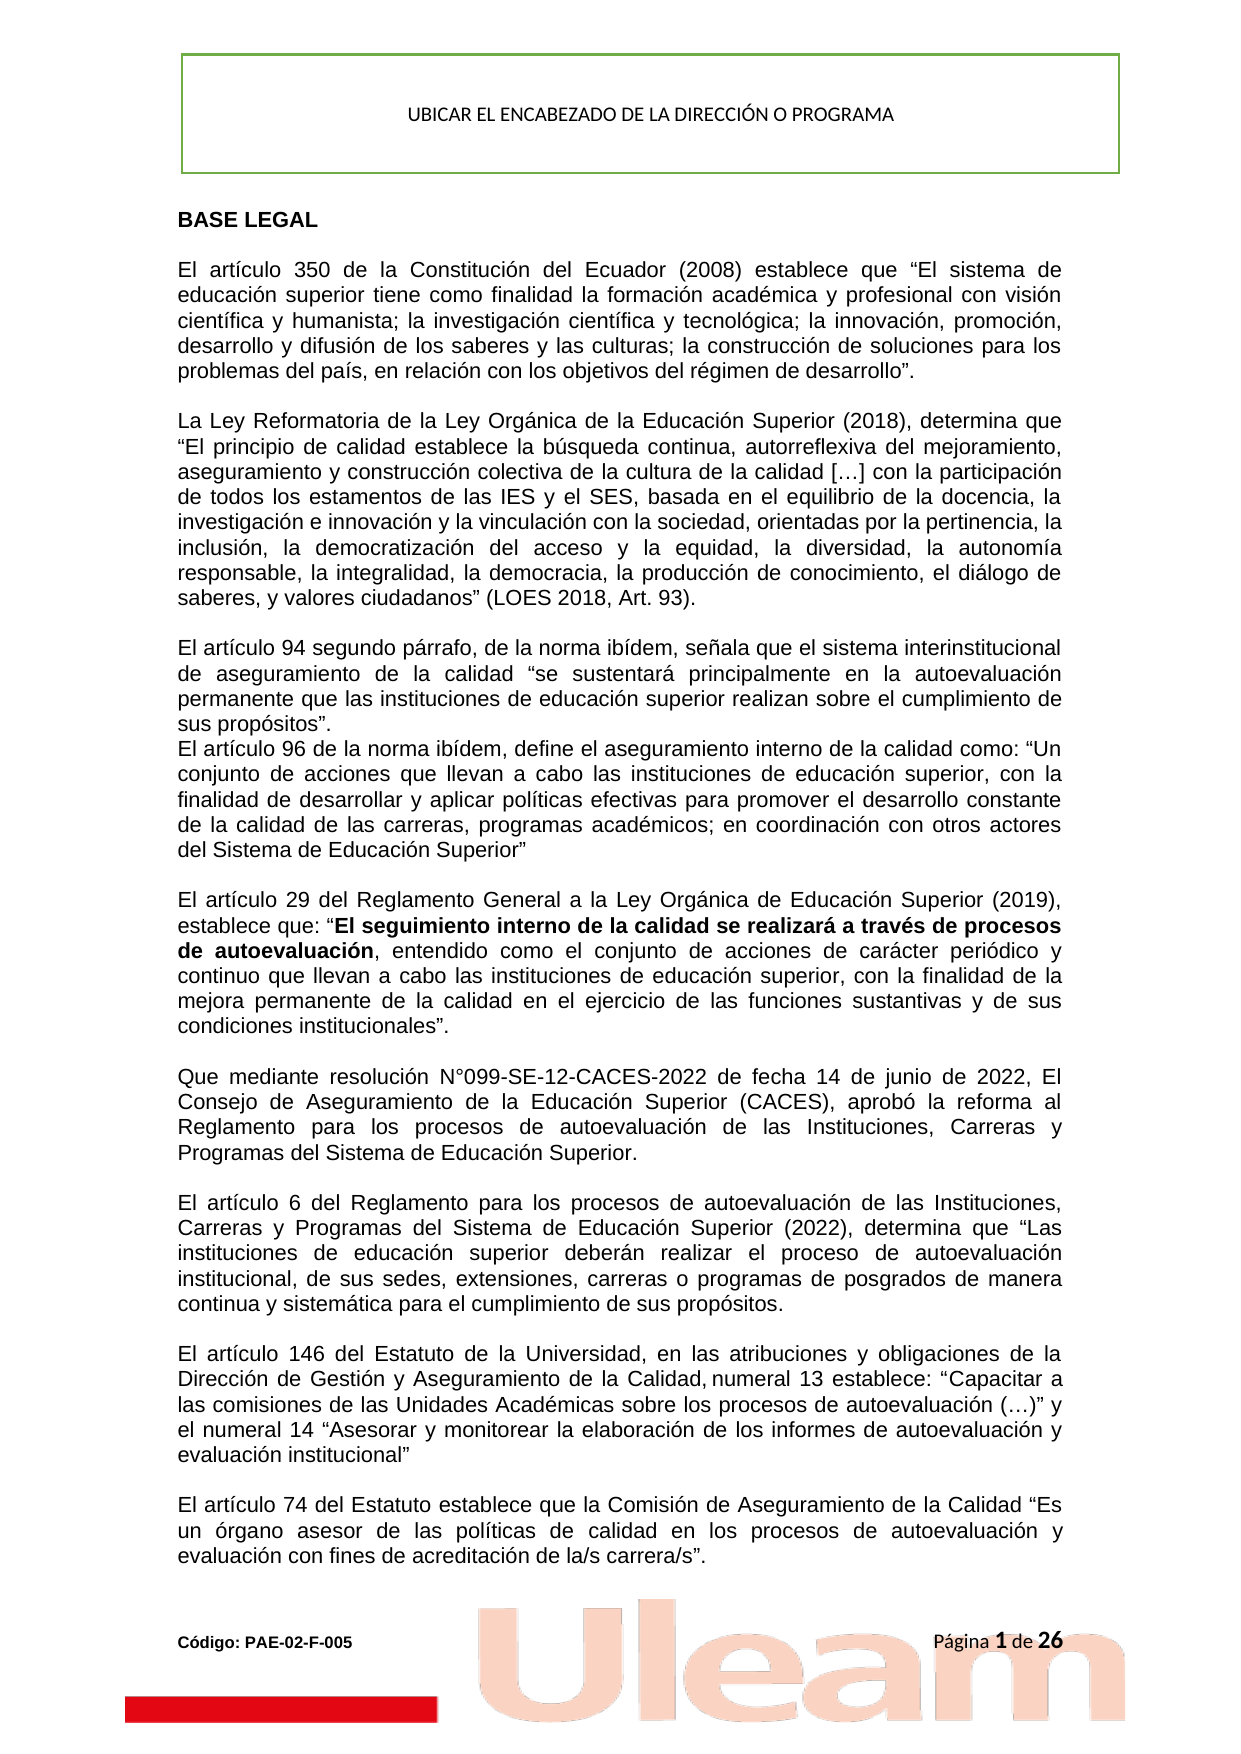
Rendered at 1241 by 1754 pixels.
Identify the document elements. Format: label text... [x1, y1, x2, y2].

text El artículo 74 del Estatuto establece que la Comisión de Aseguramiento de la Calidad “Es un órgano asesor de las políticas de calidad en los procesos de autoevaluación y evaluación con fines de acreditación de la/s carrera/s”. [177, 1492, 1063, 1568]
text El artículo 94 segundo párrafo, de la norma ibídem, señala que el sistema interinstitucional de aseguramiento de la calidad “se sustentará principalmente en la autoevaluación permanente que las instituciones de educación superior realizan sobre el cumplimiento de sus propósitos”. [177, 635, 1063, 736]
text El artículo 29 del Reglamento General a la Ley Orgánica de Educación Superior (2019), establece que: “El seguimiento interno de la calidad se realizará a través de procesos de autoevaluación, entendido como el conjunto de acciones de carácter periódico y continuo que llevan a cabo las instituciones de educación superior, con la finalidad de la mejora permanente de la calidad en el ejercicio de las funciones sustantivas y de sus condiciones institucionales”. [177, 887, 1063, 1039]
picture [125, 1599, 1125, 1723]
text Que mediante resolución N°099-SE-12-CACES-2022 de fecha 14 de junio de 2022, El Consejo de Aseguramiento de la Educación Superior (CACES), aprobó la reforma al Reglamento para los procesos de autoevaluación de las Instituciones, Carreras y Programas del Sistema de Educación Superior. [177, 1064, 1063, 1165]
text El artículo 146 del Estatuto de la Universidad, en las atribuciones y obligaciones de la Dirección de Gestión y Aseguramiento de la Calidad, numeral 13 establece: “Capacitar a las comisiones de las Unidades Académicas sobre los procesos de autoevaluación (…)” y el numeral 14 “Asesorar y monitorear la elaboración de los informes de autoevaluación y evaluación institucional” [177, 1341, 1063, 1467]
text El artículo 350 de la Constitución del Ecuador (2008) establece que “El sistema de educación superior tiene como finalidad la formación académica y profesional con visión científica y humanista; la investigación científica y tecnológica; la innovación, promoción, desarrollo y difusión de los saberes y las culturas; la construcción de soluciones para los problemas del país, en relación con los objetivos del régimen de desarrollo”. [177, 257, 1063, 383]
text El artículo 6 del Reglamento para los procesos de autoevaluación de las Instituciones, Carreras y Programas del Sistema de Educación Superior (2022), determina que “Las instituciones de educación superior deberán realizar el proceso de autoevaluación institucional, de sus sedes, extensiones, carreras o programas de posgrados de manera continua y sistemática para el cumplimiento de sus propósitos. [177, 1190, 1063, 1316]
text La Ley Reformatoria de la Ley Orgánica de la Educación Superior (2018), determina que “El principio de calidad establece la búsqueda continua, autorreflexiva del mejoramiento, aseguramiento y construcción colectiva de la cultura de la calidad […] con la participación de todos los estamentos de las IES y el SES, basada en el equilibrio de la docencia, la investigación e innovación y la vinculación con la sociedad, orientadas por la pertinencia, la inclusión, la democratización del acceso y la equidad, la diversidad, la autonomía responsable, la integralidad, la democracia, la producción de conocimiento, el diálogo de saberes, y valores ciudadanos” (LOES 2018, Art. 93). [177, 408, 1063, 610]
text BASE LEGAL [177, 207, 1063, 232]
text El artículo 96 de la norma ibídem, define el aseguramiento interno de la calidad como: “Un conjunto de acciones que llevan a cabo las instituciones de educación superior, con la finalidad de desarrollar y aplicar políticas efectivas para promover el desarrollo constante de la calidad de las carreras, programas académicos; en coordinación con otros actores del Sistema de Educación Superior” [177, 736, 1063, 862]
